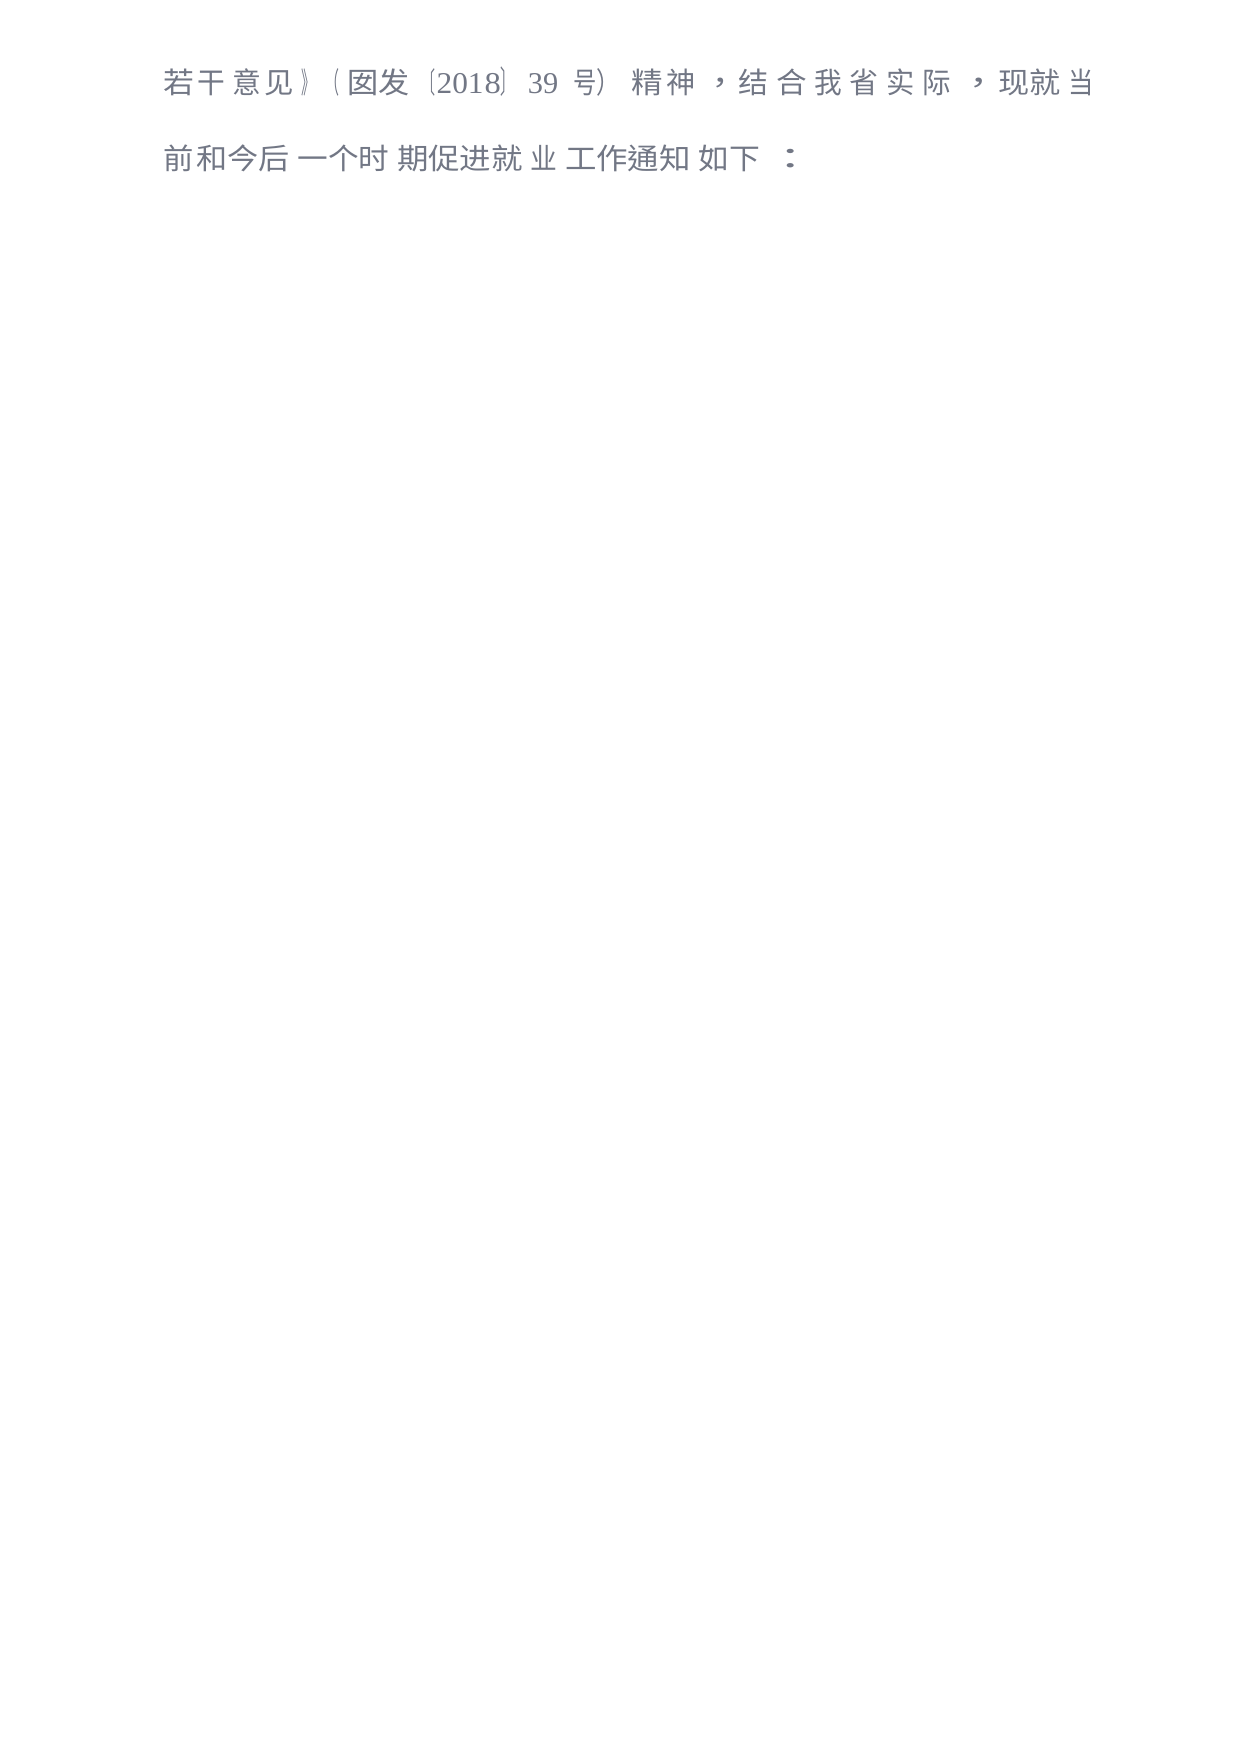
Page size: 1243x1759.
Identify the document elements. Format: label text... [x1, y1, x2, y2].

text 若干 意见 》 （ 囡发 〔2018〕 39 号） 精神 ，结 合 我 省 实 际 ，现就 当 前和今后 一个时 期促进就 业 工作通知 如下 ： [163, 28, 1114, 178]
